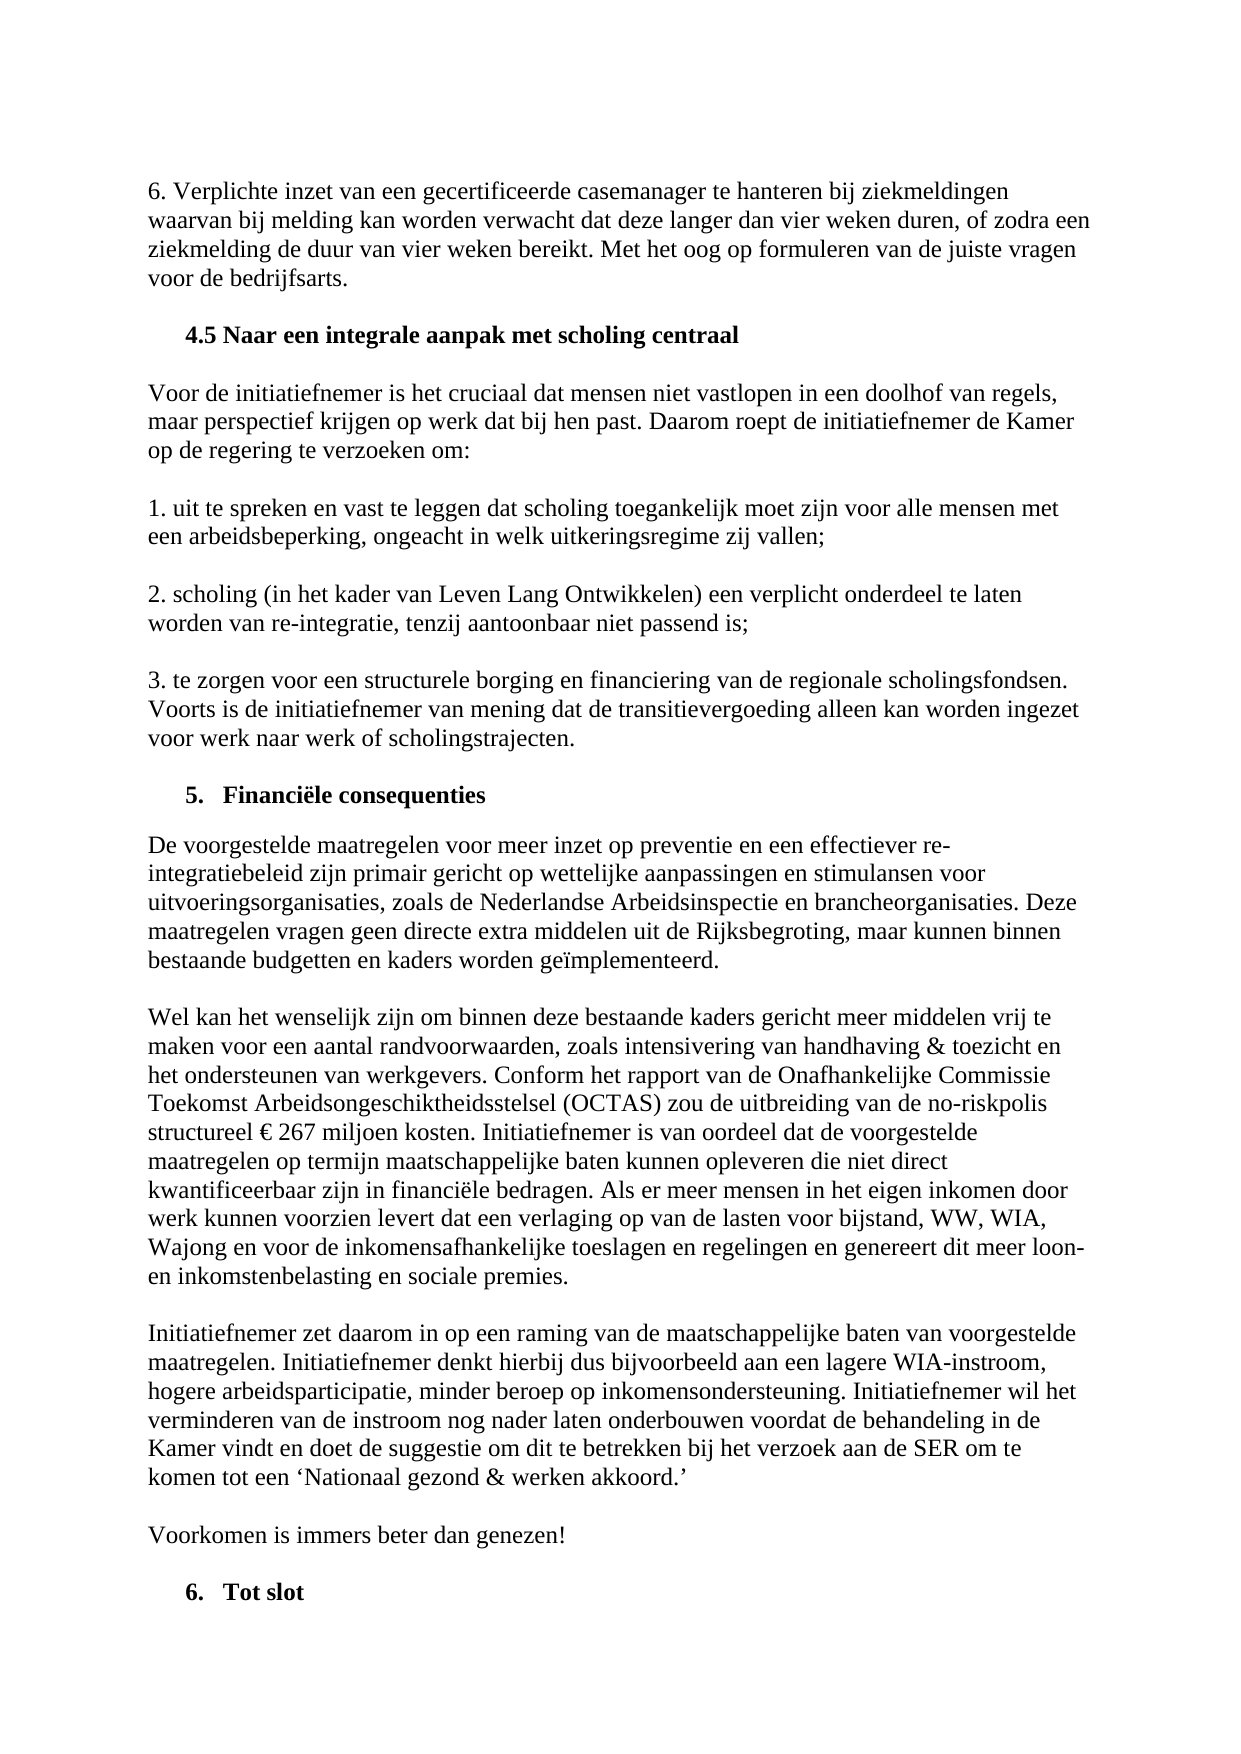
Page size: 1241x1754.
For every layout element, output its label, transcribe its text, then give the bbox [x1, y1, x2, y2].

text Wel kan het wenselijk zijn om binnen deze bestaande kaders gericht meer middelen vrij te maken voor een aantal randvoorwaarden, zoals intensivering van handhaving & toezicht en het ondersteunen van werkgevers. Conform het rapport van de Onafhankelijke Commissie Toekomst Arbeidsongeschiktheidsstelsel (OCTAS) zou de uitbreiding van de no-riskpolis structureel € 267 miljoen kosten. Initiatiefnemer is van oordeel dat de voorgestelde maatregelen op termijn maatschappelijke baten kunnen opleveren die niet direct kwantificeerbaar zijn in financiële bedragen. Als er meer mensen in het eigen inkomen door werk kunnen voorzien levert dat een verlaging op van de lasten voor bijstand, WW, WIA, Wajong en voor de inkomensafhankelijke toeslagen en regelingen en genereert dit meer loon- en inkomstenbelasting en sociale premies. [148, 1002, 1093, 1290]
text 1. uit te spreken en vast te leggen dat scholing toegankelijk moet zijn voor alle mensen met een arbeidsbeperking, ongeacht in welk uitkeringsregime zij vallen; [148, 493, 1093, 550]
text 2. scholing (in het kader van Leven Lang Ontwikkelen) een verplicht onderdeel te laten worden van re-integratie, tenzij aantoonbaar niet passend is; [148, 579, 1093, 636]
text Voor de initiatiefnemer is het cruciaal dat mensen niet vastlopen in een doolhof van regels, maar perspectief krijgen op werk dat bij hen past. Daarom roept de initiatiefnemer de Kamer op de regering te verzoeken om: [148, 378, 1093, 464]
text 6. Verplichte inzet van een gecertificeerde casemanager te hanteren bij ziekmeldingen waarvan bij melding kan worden verwacht dat deze langer dan vier weken duren, of zodra een ziekmelding de duur van vier weken bereikt. Met het oog op formuleren van de juiste vragen voor de bedrijfsarts. [148, 176, 1093, 291]
text Initiatiefnemer zet daarom in op een raming van de maatschappelijke baten van voorgestelde maatregelen. Initiatiefnemer denkt hierbij dus bijvoorbeeld aan een lagere WIA-instroom, hogere arbeidsparticipatie, minder beroep op inkomensondersteuning. Initiatiefnemer wil het verminderen van de instroom nog nader laten onderbouwen voordat de behandeling in de Kamer vindt en doet de suggestie om dit te betrekken bij het verzoek aan de SER om te komen tot een ‘Nationaal gezond & werken akkoord.’ [148, 1318, 1093, 1491]
text 3. te zorgen voor een structurele borging en financiering van de regionale scholingsfondsen. Voorts is de initiatiefnemer van mening dat de transitievergoeding alleen kan worden ingezet voor werk naar werk of scholingstrajecten. [148, 665, 1093, 751]
text Voorkomen is immers beter dan genezen! [148, 1520, 1093, 1548]
text De voorgestelde maatregelen voor meer inzet op preventie en een effectiever re-integratiebeleid zijn primair gericht op wettelijke aanpassingen en stimulansen voor uitvoeringsorganisaties, zoals de Nederlandse Arbeidsinspectie en brancheorganisaties. Deze maatregelen vragen geen directe extra middelen uit de Rijksbegroting, maar kunnen binnen bestaande budgetten en kaders worden geïmplementeerd. [148, 830, 1093, 973]
list Naar een integrale aanpak met scholing centraal [185, 320, 1093, 349]
list Financiële consequenties [185, 780, 1093, 809]
list Tot slot [185, 1577, 1093, 1606]
